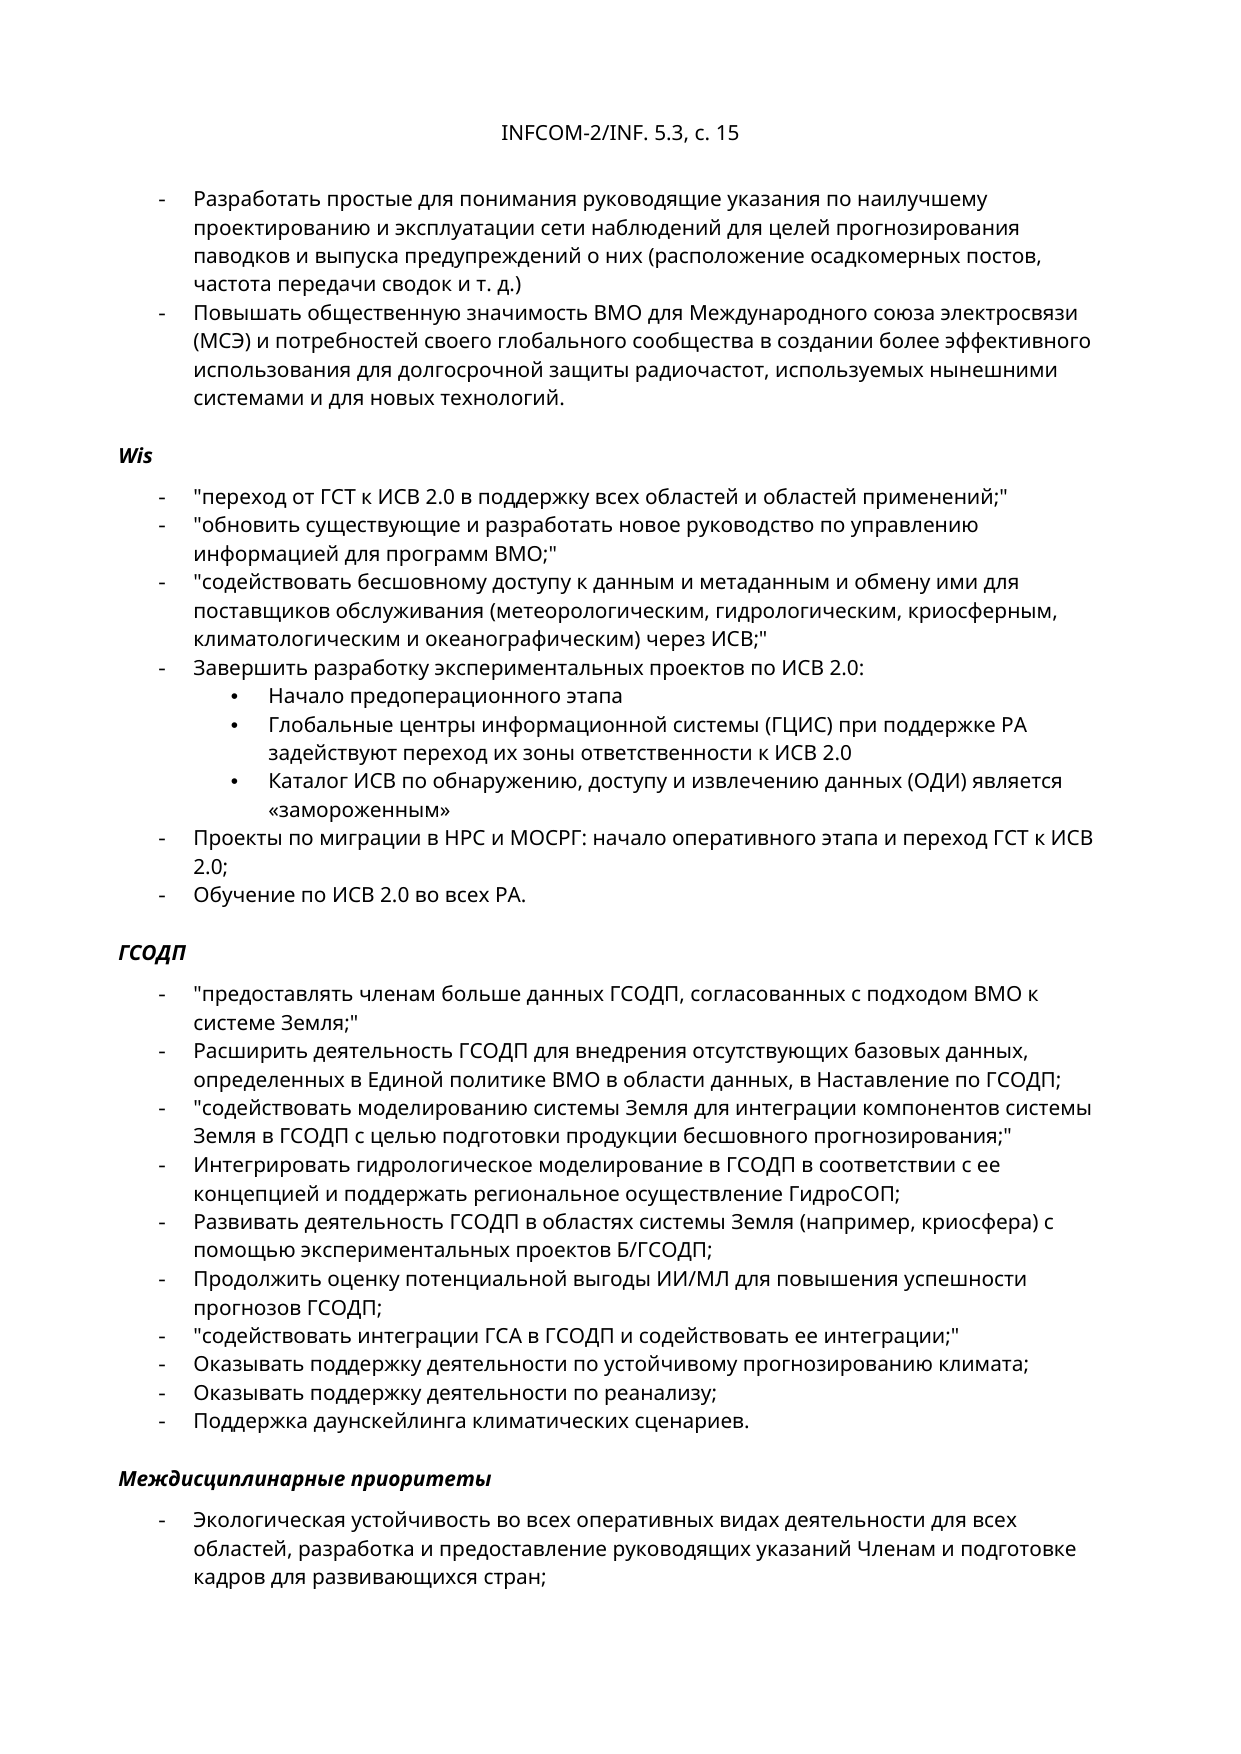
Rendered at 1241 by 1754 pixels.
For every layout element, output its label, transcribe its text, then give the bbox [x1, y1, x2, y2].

list Повышать общественную значимость ВМО для Международного союза электросвязи (МСЭ) и потребностей своего глобального сообщества в создании более эффективного использования для долгосрочной защиты радиочастот, используемых нынешними системами и для новых технологий. [156, 298, 1122, 412]
list Экологическая устойчивость во всех оперативных видах деятельности для всех областей, разработка и предоставление руководящих указаний Членам и подготовке кадров для развивающихся стран; [156, 1505, 1122, 1591]
subtitle Wis [118, 441, 1122, 469]
list Оказывать поддержку деятельности по реанализу; [156, 1378, 1122, 1407]
list "содействовать интеграции ГСА в ГСОДП и содействовать ее интеграции;" [156, 1321, 1122, 1349]
list "предоставлять членам больше данных ГСОДП, согласованных с подходом ВМО к системе Земля;" [156, 979, 1122, 1036]
list "содействовать бесшовному доступу к данным и метаданным и обмену ими для поставщиков обслуживания (метеорологическим, гидрологическим, криосферным, климатологическим и океанографическим) через ИСВ;" [156, 567, 1122, 653]
list Продолжить оценку потенциальной выгоды ИИ/МЛ для повышения успешности прогнозов ГСОДП; [156, 1264, 1122, 1321]
subtitle Междисциплинарные приоритеты [118, 1464, 1122, 1493]
list Обучение по ИСВ 2.0 во всех РА. [156, 881, 1122, 909]
list "обновить существующие и разработать новое руководство по управлению информацией для программ ВМО;" [156, 510, 1122, 567]
list Глобальные центры информационной системы (ГЦИС) при поддержке РА задействуют переход их зоны ответственности к ИСВ 2.0 [231, 710, 1122, 767]
list "переход от ГСТ к ИСВ 2.0 в поддержку всех областей и областей применений;" [156, 482, 1122, 510]
list Поддержка даунскейлинга климатических сценариев. [156, 1407, 1122, 1435]
list Оказывать поддержку деятельности по устойчивому прогнозированию климата; [156, 1349, 1122, 1378]
list Каталог ИСВ по обнаружению, доступу и извлечению данных (ОДИ) является «замороженным» [231, 767, 1122, 823]
list Интегрировать гидрологическое моделирование в ГСОДП в соответствии с ее концепцией и поддержать региональное осуществление ГидроСОП; [156, 1150, 1122, 1207]
subtitle ГСОДП [118, 938, 1122, 967]
list "содействовать моделированию системы Земля для интеграции компонентов системы Земля в ГСОДП с целью подготовки продукции бесшовного прогнозирования;" [156, 1093, 1122, 1150]
list Проекты по миграции в НРС и МОСРГ: начало оперативного этапа и переход ГСТ к ИСВ 2.0; [156, 823, 1122, 881]
list Разработать простые для понимания руководящие указания по наилучшему проектированию и эксплуатации сети наблюдений для целей прогнозирования паводков и выпуска предупреждений о них (расположение осадкомерных постов, частота передачи сводок и т. д.) [156, 184, 1122, 298]
list Развивать деятельность ГСОДП в областях системы Земля (например, криосфера) с помощью экспериментальных проектов Б/ГСОДП; [156, 1207, 1122, 1264]
list Начало предоперационного этапа [231, 681, 1122, 710]
list Расширить деятельность ГСОДП для внедрения отсутствующих базовых данных, определенных в Единой политике ВМО в области данных, в Наставление по ГСОДП; [156, 1036, 1122, 1093]
list Завершить разработку экспериментальных проектов по ИСВ 2.0: [156, 653, 1122, 681]
